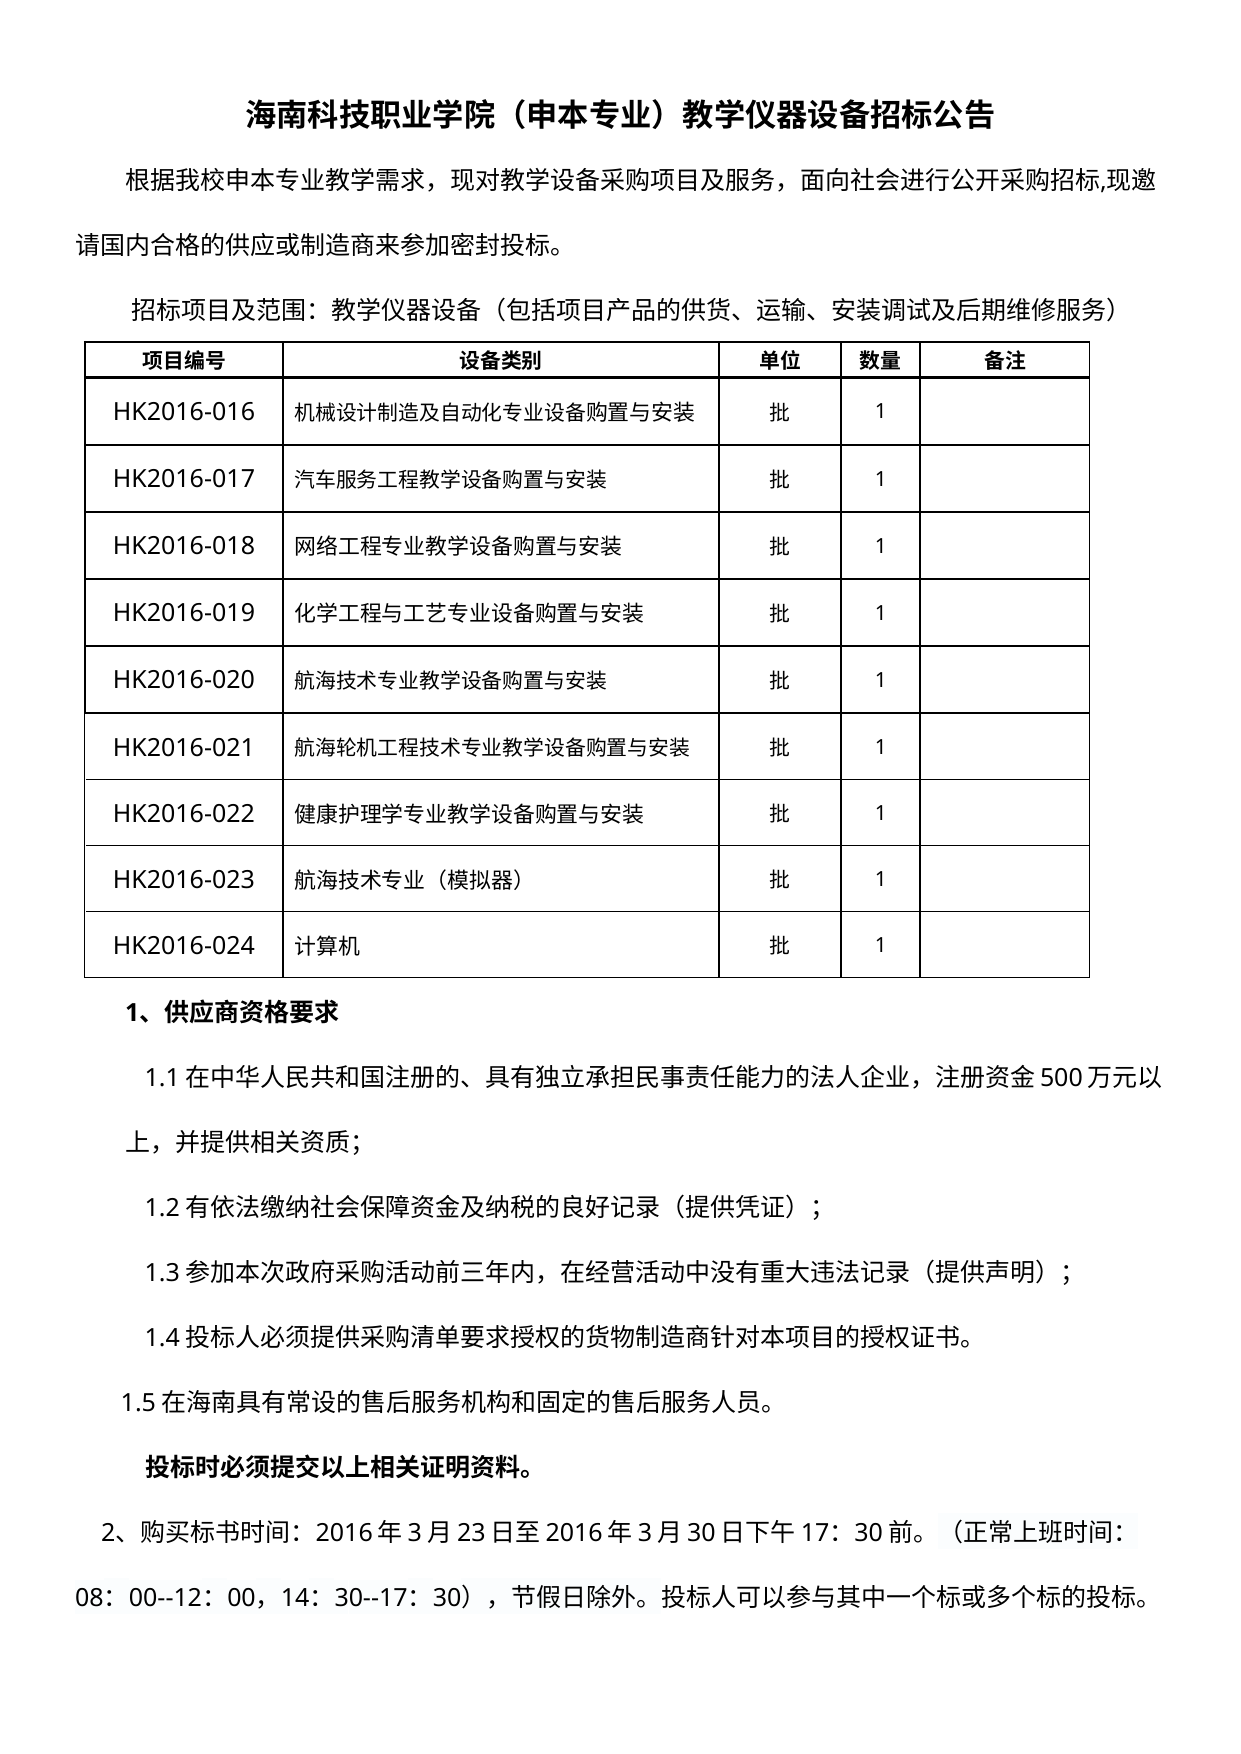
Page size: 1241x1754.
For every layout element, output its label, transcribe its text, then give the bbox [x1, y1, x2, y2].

table_cell 1 [842, 379, 919, 443]
text 海南科技职业学院（申本专业）教学仪器设备招标公告 [75, 81, 1165, 146]
table_cell 计算机 [284, 912, 718, 977]
table_cell 航海轮机工程技术专业教学设备购置与安装 [284, 714, 718, 779]
table_cell 1 [842, 780, 919, 845]
table_cell HK2016-021 [85, 714, 282, 779]
table_cell [921, 513, 1089, 578]
table_cell 批 [720, 513, 840, 578]
table_cell [921, 846, 1089, 911]
table_cell HK2016-016 [86, 379, 282, 443]
table_header 单位 [720, 343, 840, 376]
table_cell 批 [720, 780, 840, 845]
table_cell 1 [842, 446, 919, 511]
table_cell 1 [842, 912, 919, 977]
table_cell 批 [720, 714, 840, 779]
table_cell 汽车服务工程教学设备购置与安装 [284, 446, 718, 511]
table_cell [921, 912, 1089, 977]
table_cell 1 [842, 580, 919, 645]
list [75, 1498, 1165, 1628]
table_cell 健康护理学专业教学设备购置与安装 [284, 780, 718, 845]
table_cell 批 [720, 912, 840, 977]
text 根据我校申本专业教学需求，现对教学设备采购项目及服务，面向社会进行公开采购招标,现邀请国内合格的供应或制造商来参加密封投标。 [75, 146, 1165, 276]
table_header 数量 [842, 343, 919, 376]
table_cell HK2016-017 [86, 446, 282, 511]
table_header 项目编号 [86, 343, 282, 376]
table_cell HK2016-023 [85, 845, 282, 911]
table_cell [921, 379, 1089, 443]
table_cell [921, 647, 1089, 712]
table_cell HK2016-022 [85, 779, 282, 845]
table_cell 批 [720, 846, 840, 911]
table_cell 批 [720, 446, 840, 511]
table_header 备注 [921, 343, 1089, 376]
table_cell [921, 714, 1089, 779]
text 招标项目及范围：教学仪器设备（包括项目产品的供货、运输、安装调试及后期维修服务） [75, 276, 1165, 341]
text 1、供应商资格要求 [75, 978, 1165, 1043]
text 1.2有依法缴纳社会保障资金及纳税的良好记录（提供凭证）； [125, 1173, 1165, 1238]
text 1.3参加本次政府采购活动前三年内，在经营活动中没有重大违法记录（提供声明）； [125, 1238, 1165, 1303]
table_cell HK2016-024 [85, 911, 282, 977]
table_cell [921, 780, 1089, 845]
table_cell [921, 446, 1089, 511]
table_cell 1 [842, 647, 919, 712]
table_cell 1 [842, 846, 919, 911]
table_cell 批 [720, 580, 840, 645]
table_cell HK2016-018 [86, 513, 282, 578]
table_header 设备类别 [284, 343, 718, 376]
table_cell 批 [720, 379, 840, 443]
text 1.1在中华人民共和国注册的、具有独立承担民事责任能力的法人企业，注册资金500万元以上，并提供相关资质； [125, 1043, 1165, 1173]
table_cell 网络工程专业教学设备购置与安装 [284, 513, 718, 578]
text 1.5在海南具有常设的售后服务机构和固定的售后服务人员。 [75, 1368, 1165, 1433]
table_cell 航海技术专业教学设备购置与安装 [284, 647, 718, 712]
text 1.4投标人必须提供采购清单要求授权的货物制造商针对本项目的授权证书。 [75, 1303, 1165, 1368]
table_cell HK2016-020 [86, 647, 282, 712]
table_cell HK2016-019 [86, 580, 282, 645]
table_cell 航海技术专业（模拟器） [284, 846, 718, 911]
table_cell 1 [842, 513, 919, 578]
text 投标时必须提交以上相关证明资料。 [75, 1433, 1165, 1498]
table_cell 批 [720, 647, 840, 712]
table_cell 化学工程与工艺专业设备购置与安装 [284, 580, 718, 645]
table_cell 机械设计制造及自动化专业设备购置与安装 [284, 379, 718, 443]
table_cell [921, 580, 1089, 645]
table_cell 1 [842, 714, 919, 779]
